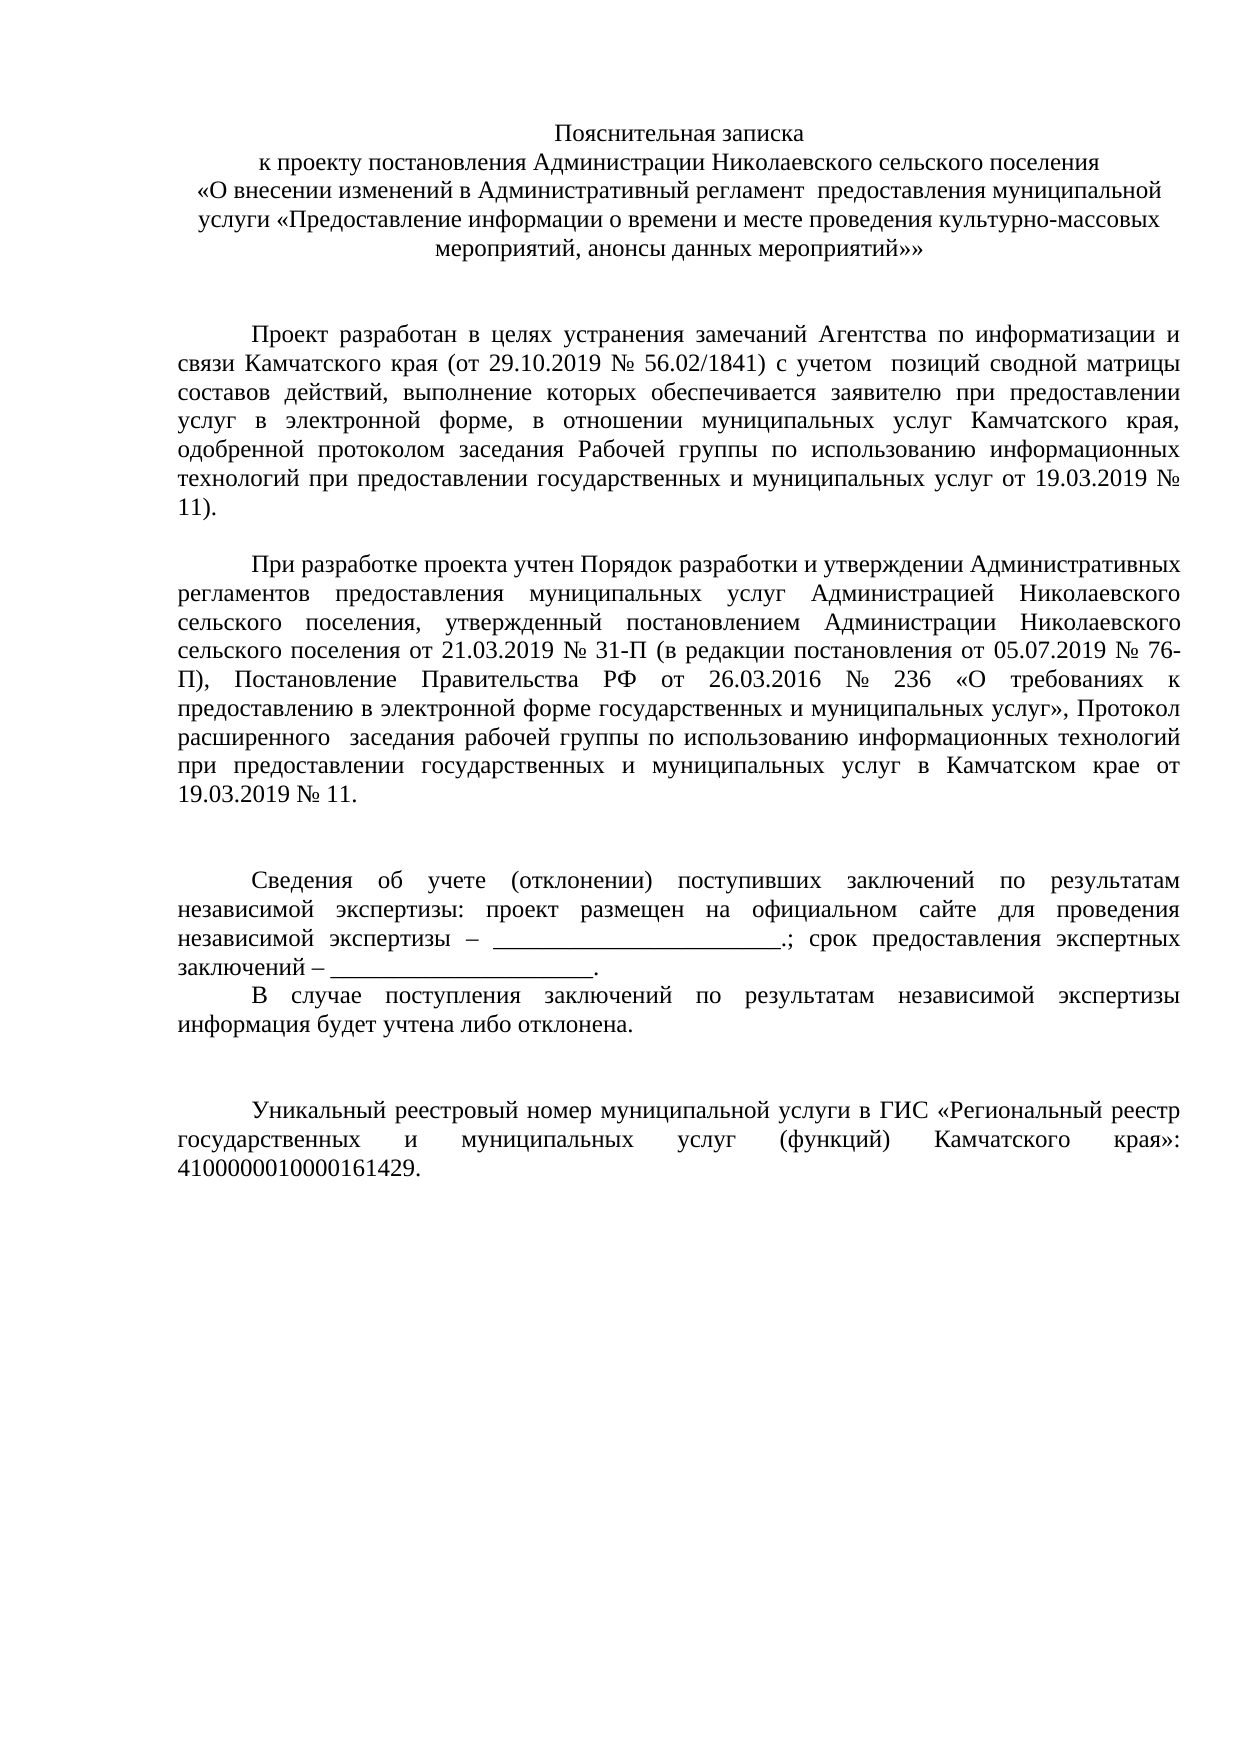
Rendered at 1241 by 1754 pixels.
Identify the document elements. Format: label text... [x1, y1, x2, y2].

text Проект разработан в целях устранения замечаний Агентства по информатизации и связи Камчатского края (от 29.10.2019 № 56.02/1841) с учетом позиций сводной матрицы составов действий, выполнение которых обеспечивается заявителю при предоставлении услуг в электронной форме, в отношении муниципальных услуг Камчатского края, одобренной протоколом заседания Рабочей группы по использованию информационных технологий при предоставлении государственных и муниципальных услуг от 19.03.2019 № 11). [177, 319, 1181, 521]
text «О внесении изменений в Административный регламент предоставления муниципальной услуги «Предоставление информации о времени и месте проведения культурно-массовых мероприятий, анонсы данных мероприятий»» [177, 176, 1181, 262]
text При разработке проекта учтен Порядок разработки и утверждении Административных регламентов предоставления муниципальных услуг Администрацией Николаевского сельского поселения, утвержденный постановлением Администрации Николаевского сельского поселения от 21.03.2019 № 31-П (в редакции постановления от 05.07.2019 № 76-П), Постановление Правительства РФ от 26.03.2016 № 236 «О требованиях к предоставлению в электронной форме государственных и муниципальных услуг», Протокол расширенного заседания рабочей группы по использованию информационных технологий при предоставлении государственных и муниципальных услуг в Камчатском крае от 19.03.2019 № 11. [177, 549, 1181, 808]
text Уникальный реестровый номер муниципальной услуги в ГИС «Региональный реестр государственных и муниципальных услуг (функций) Камчатского края»: 4100000010000161429. [177, 1096, 1181, 1182]
text В случае поступления заключений по результатам независимой экспертизы информация будет учтена либо отклонена. [177, 981, 1181, 1038]
text Сведения об учете (отклонении) поступивших заключений по результатам независимой экспертизы: проект размещен на официальном сайте для проведения независимой экспертизы – _______________________.; срок предоставления экспертных заключений – _____________________. [177, 866, 1181, 981]
text к проекту постановления Администрации Николаевского сельского поселения [177, 147, 1181, 176]
text Пояснительная записка [177, 118, 1181, 147]
